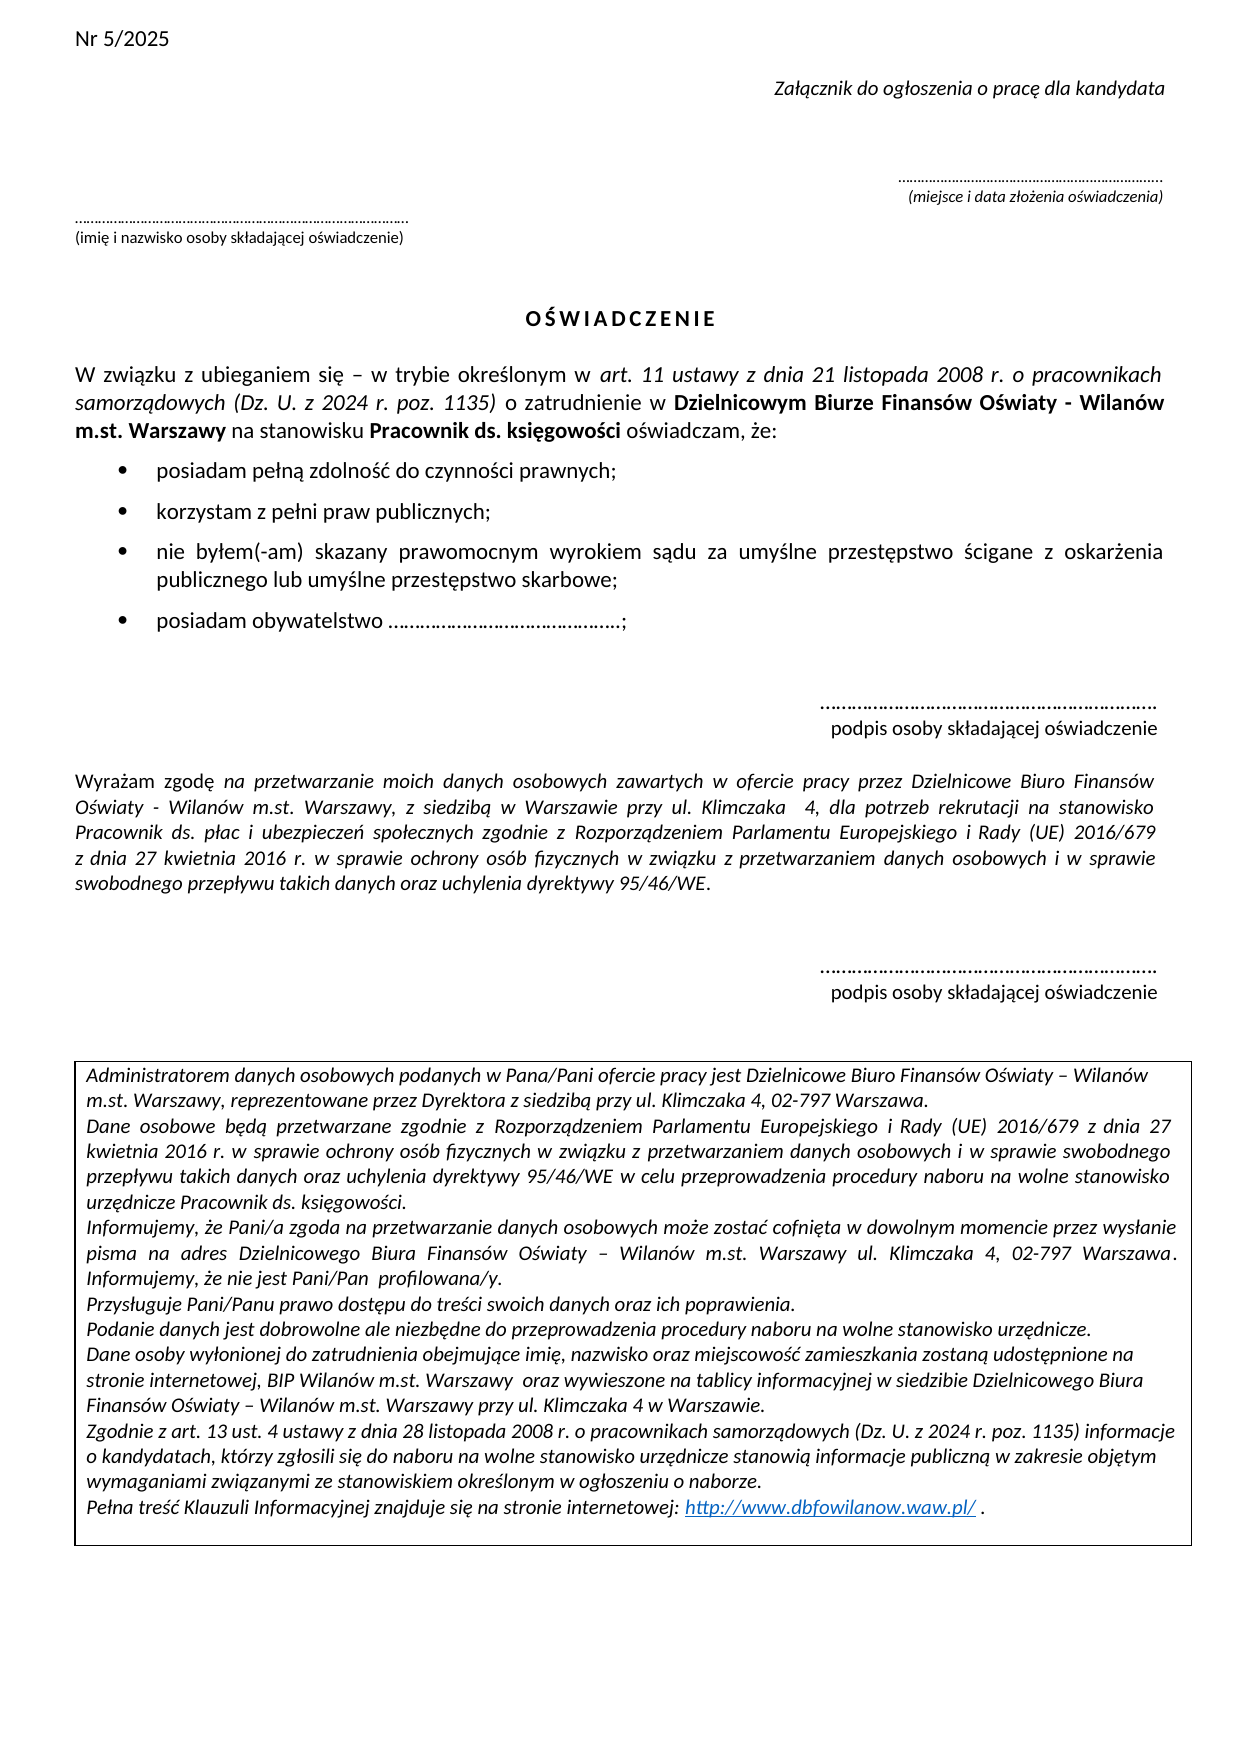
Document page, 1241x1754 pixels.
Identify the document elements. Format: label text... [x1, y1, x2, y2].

text W związku z ubieganiem się – w trybie określonym w art. 11 ustawy z dnia 21 listopada 2008 r. o pracownikach samorządowych (Dz. U. z 2024 r. poz. 1135) o zatrudnienie w Dzielnicowym Biurze Finansów Oświaty - Wilanów m.st. Warszawy na stanowisku Pracownik ds. księgowości oświadczam, że: [75, 360, 1165, 444]
table_header Administratorem danych osobowych podanych w Pana/Pani ofercie pracy jest Dzielnicowe Biuro Finansów Oświaty – Wilanów m.st. Warszawy, reprezentowane przez Dyrektora z siedzibą przy ul. Klimczaka 4, 02-797 Warszawa. Dane osobowe będą przetwarzane zgodnie z Rozporządzeniem Parlamentu Europejskiego i Rady (UE) 2016/679 z dnia 27 kwietnia 2016 r. w sprawie ochrony osób fizycznych w związku z przetwarzaniem danych osobowych i w sprawie swobodnego przepływu takich danych oraz uchylenia dyrektywy 95/46/WE w celu przeprowadzenia procedury naboru na wolne stanowisko urzędnicze Pracownik ds. księgowości. Informujemy, że Pani/a zgoda na przetwarzanie danych osobowych może zostać cofnięta w dowolnym momencie przez wysłanie pisma na adres Dzielnicowego Biura Finansów Oświaty – Wilanów m.st. Warszawy ul. Klimczaka 4, 02-797 Warszawa. Informujemy, że nie jest Pani/Pan profilowana/y. Przysługuje Pani/Panu prawo dostępu do treści swoich danych oraz ich poprawienia. Podanie danych jest dobrowolne ale niezbędne do przeprowadzenia procedury naboru na wolne stanowisko urzędnicze. Dane osoby wyłonionej do zatrudnienia obejmujące imię, nazwisko oraz miejscowość zamieszkania zostaną udostępnione na stronie internetowej, BIP Wilanów m.st. Warszawy oraz wywieszone na tablicy informacyjnej w siedzibie Dzielnicowego Biura Finansów Oświaty – Wilanów m.st. Warszawy przy ul. Klimczaka 4 w Warszawie. Zgodnie z art. 13 ust. 4 ustawy z dnia 28 listopada 2008 r. o pracownikach samorządowych (Dz. U. z 2024 r. poz. 1135) informacje o kandydatach, którzy zgłosili się do naboru na wolne stanowisko urzędnicze stanowią informacje publiczną w zakresie objętym wymaganiami związanymi ze stanowiskiem określonym w ogłoszeniu o naborze. Pełna treść Klauzuli Informacyjnej znajduje się na stronie internetowej: http://www.dbfowilanow.waw.pl/ . [76, 1062, 1191, 1545]
list korzystam z pełni praw publicznych; [119, 497, 1165, 525]
text …………………………………………………………... [591, 166, 1165, 187]
list posiadam obywatelstwo ……………………………………..; [119, 606, 1165, 634]
text Wyrażam zgodę na przetwarzanie moich danych osobowych zawartych w ofercie pracy przez Dzielnicowe Biuro Finansów Oświaty - Wilanów m.st. Warszawy, z siedzibą w Warszawie przy ul. Klimczaka 4, dla potrzeb rekrutacji na stanowisko Pracownik ds. płac i ubezpieczeń społecznych zgodnie z Rozporządzeniem Parlamentu Europejskiego i Rady (UE) 2016/679 z dnia 27 kwietnia 2016 r. w sprawie ochrony osób fizycznych w związku z przetwarzaniem danych osobowych i w sprawie swobodnego przepływu takich danych oraz uchylenia dyrektywy 95/46/WE. [75, 768, 1158, 896]
text (imię i nazwisko osoby składającej oświadczenie) [75, 227, 801, 248]
text Załącznik do ogłoszenia o pracę dla kandydata [75, 75, 1168, 100]
text (miejsce i data złożenia oświadczenia) [591, 187, 1165, 207]
text …………………………………………………………………………… [75, 207, 801, 227]
text podpis osoby składającej oświadczenie [156, 715, 1158, 740]
text ………………………………………………………. [450, 952, 1158, 979]
list posiadam pełną zdolność do czynności prawnych; [119, 456, 1165, 484]
text OŚWIADCZENIE [75, 304, 1165, 332]
text ………………………………………………………. [156, 687, 1158, 715]
text podpis osoby składającej oświadczenie [450, 979, 1158, 1005]
list nie byłem(-am) skazany prawomocnym wyrokiem sądu za umyślne przestępstwo ścigane z oskarżenia publicznego lub umyślne przestępstwo skarbowe; [119, 537, 1165, 593]
